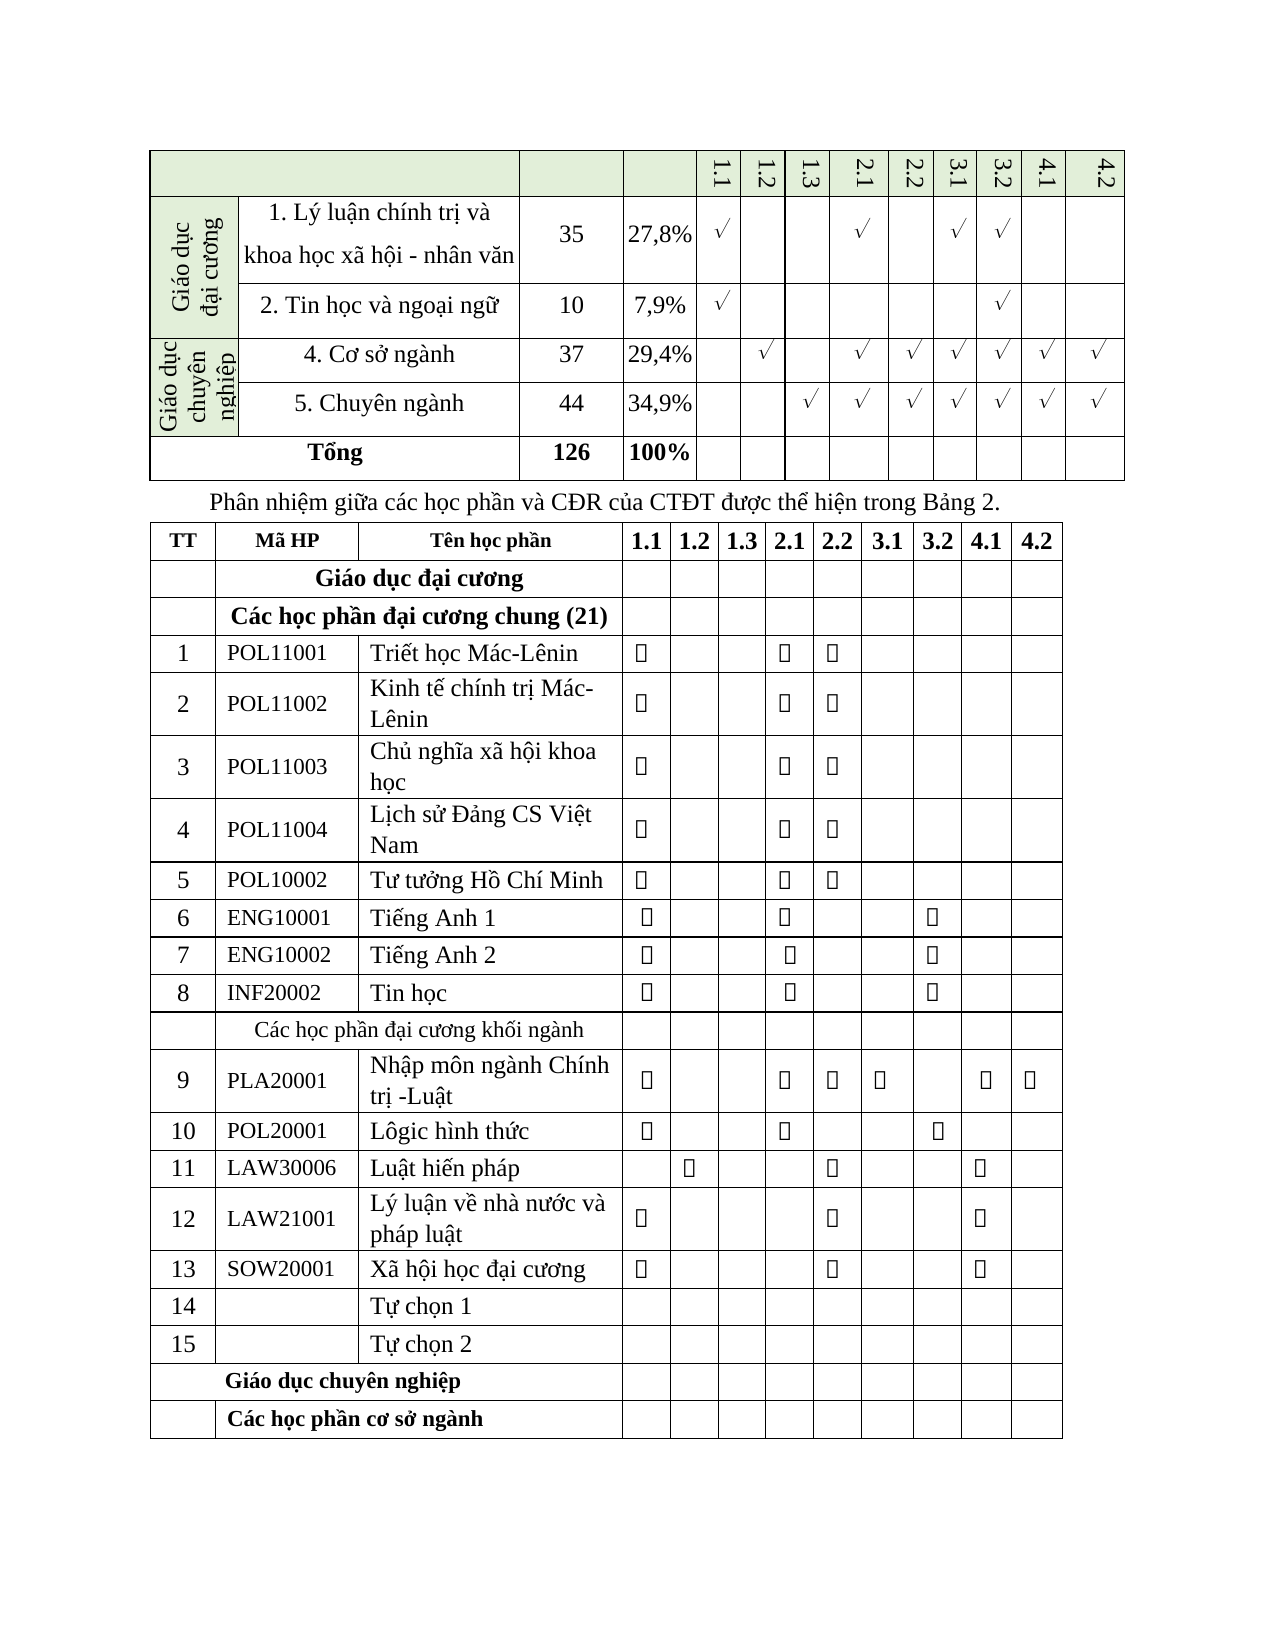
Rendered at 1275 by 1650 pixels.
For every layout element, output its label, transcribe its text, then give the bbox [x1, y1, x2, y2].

table_cell [719, 975, 765, 1011]
table_cell  [766, 736, 813, 798]
table_cell [766, 1326, 813, 1363]
table_cell [889, 284, 933, 338]
table_cell [719, 799, 765, 861]
table_cell 27,8% [624, 197, 696, 283]
table_cell [830, 197, 888, 283]
table_cell  [623, 938, 670, 974]
table_cell [862, 1326, 913, 1363]
text Phân nhiệm giữa các học phần và CĐR của CTĐT được thể hiện trong Bảng 2. [150, 487, 1125, 516]
table_cell  [623, 863, 670, 899]
table_cell [934, 339, 976, 382]
table_cell  [766, 636, 813, 672]
table_cell POL10002 [216, 863, 358, 899]
table_header 2.1 [766, 523, 813, 559]
table_cell [719, 1289, 765, 1325]
table_cell [1012, 1251, 1062, 1288]
table_cell [719, 673, 765, 735]
table_header TT [151, 523, 215, 559]
table_cell Tin học [359, 975, 622, 1011]
table_cell Xã hội học đại cương [359, 1251, 622, 1288]
table_cell 12 [151, 1188, 215, 1250]
table_cell [671, 1113, 718, 1149]
table_cell [814, 1326, 861, 1363]
table_cell [719, 863, 765, 899]
table_cell 5. Chuyên ngành [239, 383, 519, 436]
table_cell [741, 197, 784, 283]
table_cell [962, 938, 1011, 974]
table_cell [623, 1013, 670, 1049]
table_cell [914, 1050, 961, 1112]
table_header Tỷ lệ [624, 151, 696, 196]
table_cell [623, 1401, 670, 1438]
table_cell [1012, 938, 1062, 974]
table_cell [914, 863, 961, 899]
table_cell [830, 383, 888, 436]
table_cell [1022, 284, 1065, 338]
table_cell [623, 1289, 670, 1325]
table_cell  [814, 636, 861, 672]
table_cell [814, 1113, 861, 1149]
table_cell 10 [151, 1113, 215, 1149]
table_cell [914, 1188, 961, 1250]
table_cell Các học phần cơ sở ngành [216, 1401, 622, 1438]
table_cell POL11003 [216, 736, 358, 798]
table_cell [862, 799, 913, 861]
table_cell [862, 900, 913, 936]
table_cell [741, 339, 784, 382]
table_cell [719, 1113, 765, 1149]
table_cell  [766, 1050, 813, 1112]
table_cell PLA20001 [216, 1050, 358, 1112]
table_cell [623, 561, 670, 597]
table_cell POL11001 [216, 636, 358, 672]
table_header 3.2 [914, 523, 961, 559]
table_cell [962, 1289, 1011, 1325]
table_cell  [814, 673, 861, 735]
table_cell [216, 1289, 358, 1325]
table_cell [1066, 197, 1124, 283]
table_cell  [623, 1113, 670, 1149]
table_cell 11 [151, 1151, 215, 1187]
table_cell [862, 1013, 913, 1049]
table_cell [1022, 197, 1065, 283]
table_cell [889, 197, 933, 283]
table_cell 35 [520, 197, 623, 283]
table_cell  [962, 1151, 1011, 1187]
table_cell Giáo dục đại cương [151, 197, 238, 338]
table_cell [216, 1326, 358, 1363]
table_cell [719, 636, 765, 672]
table_cell Tiếng Anh 1 [359, 900, 622, 936]
table_cell [830, 437, 888, 480]
table_cell Nhập môn ngành Chính trị -Luật [359, 1050, 622, 1112]
table_cell [671, 1289, 718, 1325]
table_cell [1066, 339, 1124, 382]
table_cell [914, 1013, 961, 1049]
table_cell 126 [520, 437, 623, 480]
table_cell [962, 636, 1011, 672]
table_cell  [623, 975, 670, 1011]
table_cell [862, 636, 913, 672]
table_cell 1.1 [697, 151, 740, 196]
table_cell Các học phần đại cương khối ngành [216, 1013, 622, 1049]
table_cell [1022, 339, 1065, 382]
table_cell [1022, 437, 1065, 480]
table_cell  [766, 938, 813, 974]
table_cell  [766, 975, 813, 1011]
table_cell [914, 561, 961, 597]
table_cell [623, 1364, 670, 1400]
table_cell [962, 799, 1011, 861]
table_cell [962, 561, 1011, 597]
table_cell [766, 1251, 813, 1288]
table_cell [697, 339, 740, 382]
table_cell [719, 1364, 765, 1400]
table_cell [766, 598, 813, 634]
table_header 3.1 [862, 523, 913, 559]
table_cell [914, 1151, 961, 1187]
table_cell [1012, 561, 1062, 597]
table_cell  [623, 673, 670, 735]
table_cell [697, 284, 740, 338]
table_cell  [671, 1151, 718, 1187]
table_cell [862, 598, 913, 634]
table_cell  [766, 673, 813, 735]
table_cell [862, 863, 913, 899]
table_header 1.2 [671, 523, 718, 559]
table_cell Tổng [151, 437, 519, 480]
table_cell [862, 736, 913, 798]
table_cell  [814, 1251, 861, 1288]
table_cell [719, 1326, 765, 1363]
table_cell [671, 1364, 718, 1400]
table_cell [862, 673, 913, 735]
table_cell [1012, 673, 1062, 735]
table_cell [1012, 1326, 1062, 1363]
table_header 1.3 [719, 523, 765, 559]
table_cell [671, 1050, 718, 1112]
table_cell  [914, 938, 961, 974]
table_cell [1012, 1401, 1062, 1438]
table_cell [977, 284, 1021, 338]
table_cell [671, 598, 718, 634]
table_cell [814, 1013, 861, 1049]
table_cell [671, 1401, 718, 1438]
table_cell 100% [624, 437, 696, 480]
table_cell ENG10002 [216, 938, 358, 974]
table_cell [914, 799, 961, 861]
table_cell  [962, 1050, 1011, 1112]
table_header Tên học phần [359, 523, 622, 559]
table_cell POL20001 [216, 1113, 358, 1149]
table_cell Tự chọn 2 [359, 1326, 622, 1363]
table_cell 4 [151, 799, 215, 861]
table_cell [862, 1289, 913, 1325]
table_cell  [814, 1050, 861, 1112]
table_cell [671, 1326, 718, 1363]
table_cell [1066, 383, 1124, 436]
table_cell [914, 736, 961, 798]
table_cell [741, 437, 784, 480]
table_cell  [623, 636, 670, 672]
table_cell [623, 1151, 670, 1187]
table_cell [934, 197, 976, 283]
table_cell 44 [520, 383, 623, 436]
table_cell [814, 1289, 861, 1325]
table_cell 10 [520, 284, 623, 338]
table_cell [962, 1013, 1011, 1049]
table_cell  [962, 1188, 1011, 1250]
table_cell Triết học Mác-Lênin [359, 636, 622, 672]
table_cell [697, 437, 740, 480]
table_cell [862, 1401, 913, 1438]
table_cell [719, 1188, 765, 1250]
table_header Số TC [520, 151, 623, 196]
table_cell [934, 284, 976, 338]
table_cell [962, 736, 1011, 798]
table_cell [962, 975, 1011, 1011]
table_cell [151, 1401, 215, 1438]
table_cell [934, 437, 976, 480]
table_cell 34,9% [624, 383, 696, 436]
table_cell [862, 1364, 913, 1400]
table_cell [830, 284, 888, 338]
table_cell Lôgic hình thức [359, 1113, 622, 1149]
table_cell Tư tưởng Hồ Chí Minh [359, 863, 622, 899]
table_cell [766, 1013, 813, 1049]
table_cell 8 [151, 975, 215, 1011]
table_cell [697, 197, 740, 283]
table_cell Luật hiến pháp [359, 1151, 622, 1187]
table_cell [977, 383, 1021, 436]
table_cell [786, 284, 829, 338]
table_cell 15 [151, 1326, 215, 1363]
table_cell [719, 1401, 765, 1438]
table_cell [1012, 1289, 1062, 1325]
table_cell [766, 561, 813, 597]
table_cell [889, 339, 933, 382]
table_cell [719, 938, 765, 974]
table_cell [719, 736, 765, 798]
table_cell [889, 437, 933, 480]
table_cell [962, 673, 1011, 735]
table_cell 2. Tin học và ngoại ngữ [239, 284, 519, 338]
table_cell  [814, 736, 861, 798]
table_cell  [623, 736, 670, 798]
table_cell [671, 736, 718, 798]
table_cell [671, 673, 718, 735]
table_cell [1012, 1188, 1062, 1250]
table_cell [786, 197, 829, 283]
table_cell Các học phần đại cương chung (21) [216, 598, 622, 634]
table_cell 6 [151, 900, 215, 936]
table_cell [766, 1364, 813, 1400]
table_cell [671, 1013, 718, 1049]
table_cell [962, 1364, 1011, 1400]
table_cell [1012, 863, 1062, 899]
table_cell 4.2 [1066, 151, 1124, 196]
table_cell [814, 1364, 861, 1400]
table_cell  [814, 799, 861, 861]
table_cell 1.3 [786, 151, 829, 196]
table_cell POL11004 [216, 799, 358, 861]
table_cell [1012, 900, 1062, 936]
table_header Các mô-đun [151, 151, 519, 196]
table_cell [719, 1251, 765, 1288]
table_cell [1012, 1113, 1062, 1149]
table_cell  [766, 900, 813, 936]
table_cell [151, 561, 215, 597]
table_cell [814, 598, 861, 634]
table_cell [697, 383, 740, 436]
table_cell [914, 636, 961, 672]
table_cell [962, 863, 1011, 899]
table_cell Chủ nghĩa xã hội khoa học [359, 736, 622, 798]
table_cell Lý luận về nhà nước và pháp luật [359, 1188, 622, 1250]
table_cell  [766, 1113, 813, 1149]
table_cell [786, 339, 829, 382]
table_cell [962, 1113, 1011, 1149]
table_cell [977, 197, 1021, 283]
table_cell LAW21001 [216, 1188, 358, 1250]
table_cell  [962, 1251, 1011, 1288]
table_cell INF20002 [216, 975, 358, 1011]
table_cell [977, 437, 1021, 480]
table_cell  [914, 975, 961, 1011]
table_cell [719, 900, 765, 936]
table_cell  [766, 863, 813, 899]
table_cell  [1012, 1050, 1062, 1112]
table_cell [1012, 598, 1062, 634]
table_cell [814, 938, 861, 974]
table_cell ENG10001 [216, 900, 358, 936]
table_cell [962, 598, 1011, 634]
table_cell Lịch sử Đảng CS Việt Nam [359, 799, 622, 861]
table_cell 29,4% [624, 339, 696, 382]
table_cell [671, 799, 718, 861]
table_cell 13 [151, 1251, 215, 1288]
table_cell 7,9% [624, 284, 696, 338]
table_header 4.2 [1012, 523, 1062, 559]
table_cell [766, 1401, 813, 1438]
table_cell 1.2 [741, 151, 784, 196]
table_cell Tự chọn 1 [359, 1289, 622, 1325]
table_cell [786, 383, 829, 436]
table_cell [786, 437, 829, 480]
table_cell [719, 1050, 765, 1112]
table_cell 7 [151, 938, 215, 974]
table_cell [862, 1151, 913, 1187]
table_cell  [814, 1151, 861, 1187]
table_cell Kinh tế chính trị Mác-Lênin [359, 673, 622, 735]
table_cell Giáo dục đại cương [216, 561, 622, 597]
table_cell [1012, 736, 1062, 798]
table_cell 1 [151, 636, 215, 672]
table_cell [1022, 383, 1065, 436]
table_cell [1012, 1151, 1062, 1187]
table_cell [1066, 284, 1124, 338]
table_cell [1012, 799, 1062, 861]
table_header Mã HP [216, 523, 358, 559]
table_cell [914, 598, 961, 634]
table_cell  [623, 1188, 670, 1250]
table_cell [914, 1401, 961, 1438]
table_cell [830, 339, 888, 382]
table_cell [719, 598, 765, 634]
table_cell [1012, 975, 1062, 1011]
table_cell [977, 339, 1021, 382]
table_cell 4.1 [1022, 151, 1065, 196]
table_cell [671, 975, 718, 1011]
table_cell [914, 673, 961, 735]
table_cell 2 [151, 673, 215, 735]
table_cell [671, 938, 718, 974]
table_cell [671, 561, 718, 597]
table_cell [1012, 636, 1062, 672]
table_cell [962, 900, 1011, 936]
table_cell 2.1 [830, 151, 888, 196]
table_cell [914, 1251, 961, 1288]
table_cell [814, 561, 861, 597]
table_cell Giáo dục chuyên nghiệp [151, 1364, 622, 1400]
table_cell [889, 383, 933, 436]
table_cell  [862, 1050, 913, 1112]
table_cell [741, 383, 784, 436]
table_cell [719, 561, 765, 597]
table_cell POL11002 [216, 673, 358, 735]
table_cell [151, 598, 215, 634]
table_cell [862, 938, 913, 974]
table_cell 1. Lý luận chính trị và khoa học xã hội - nhân văn [239, 197, 519, 283]
table_cell  [814, 863, 861, 899]
table_cell [934, 383, 976, 436]
table_header 4.1 [962, 523, 1011, 559]
table_cell [814, 975, 861, 1011]
table_cell [151, 1013, 215, 1049]
table_cell 3 [151, 736, 215, 798]
table_cell [766, 1151, 813, 1187]
table_cell 3.2 [977, 151, 1021, 196]
table_cell Tiếng Anh 2 [359, 938, 622, 974]
table_cell [862, 1188, 913, 1250]
table_cell [914, 1289, 961, 1325]
table_cell 2.2 [889, 151, 933, 196]
table_cell [623, 598, 670, 634]
table_cell [862, 1113, 913, 1149]
table_cell 3.1 [934, 151, 976, 196]
table_cell [766, 1289, 813, 1325]
table_cell [962, 1401, 1011, 1438]
table_cell [671, 863, 718, 899]
table_cell [862, 975, 913, 1011]
table_cell [766, 1188, 813, 1250]
table_cell [862, 1251, 913, 1288]
table_cell SOW20001 [216, 1251, 358, 1288]
table_cell LAW30006 [216, 1151, 358, 1187]
table_cell [671, 900, 718, 936]
table_cell [814, 900, 861, 936]
table_cell [1012, 1364, 1062, 1400]
table_cell 9 [151, 1050, 215, 1112]
table_cell [914, 1364, 961, 1400]
table_cell  [914, 900, 961, 936]
table_header 2.2 [814, 523, 861, 559]
table_cell  [623, 900, 670, 936]
table_cell [862, 561, 913, 597]
table_cell  [814, 1188, 861, 1250]
table_cell [1012, 1013, 1062, 1049]
table_header 1.1 [623, 523, 670, 559]
table_cell  [623, 799, 670, 861]
table_cell 4. Cơ sở ngành [239, 339, 519, 382]
table_cell [671, 1188, 718, 1250]
table_cell Giáo dục chuyên nghiệp [151, 339, 238, 436]
table_cell 5 [151, 863, 215, 899]
table_cell [671, 636, 718, 672]
table_cell [719, 1013, 765, 1049]
table_cell [719, 1151, 765, 1187]
table_cell [962, 1326, 1011, 1363]
table_cell [1066, 437, 1124, 480]
table_cell 37 [520, 339, 623, 382]
table_cell  [766, 799, 813, 861]
table_cell 14 [151, 1289, 215, 1325]
table_cell [741, 284, 784, 338]
table_cell  [623, 1050, 670, 1112]
table_cell [814, 1401, 861, 1438]
table_cell [914, 1326, 961, 1363]
table_cell  [623, 1251, 670, 1288]
table_cell [623, 1326, 670, 1363]
table_cell [671, 1251, 718, 1288]
table_cell  [914, 1113, 961, 1149]
